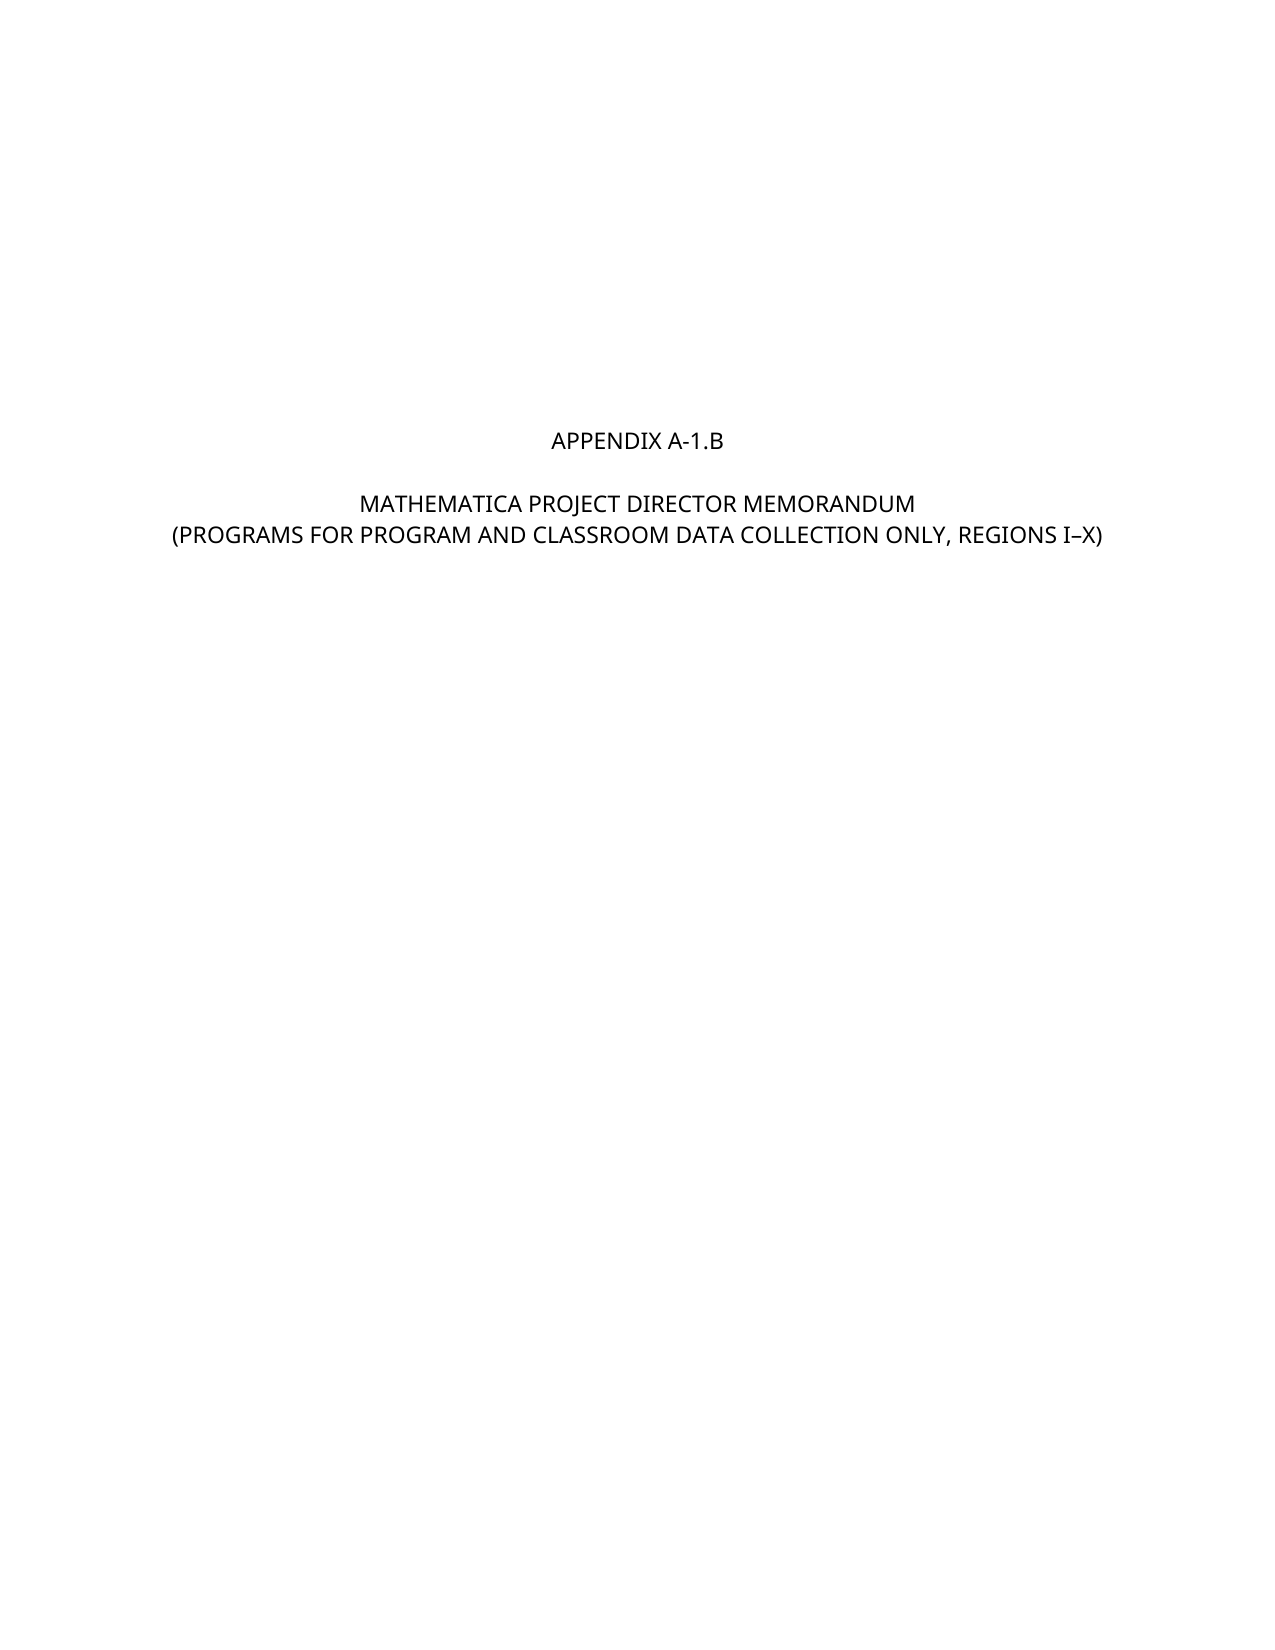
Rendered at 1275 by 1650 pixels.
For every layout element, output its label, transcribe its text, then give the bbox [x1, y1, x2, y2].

title APPENDIX A-1.b MATHEMATICA PROJECT DIRECTOR MEMORANDUM (PROGRAMS FOR PROGRAM AND CLASSROOM DATA COLLECTION ONLY, regions i–x) [150, 425, 1125, 550]
